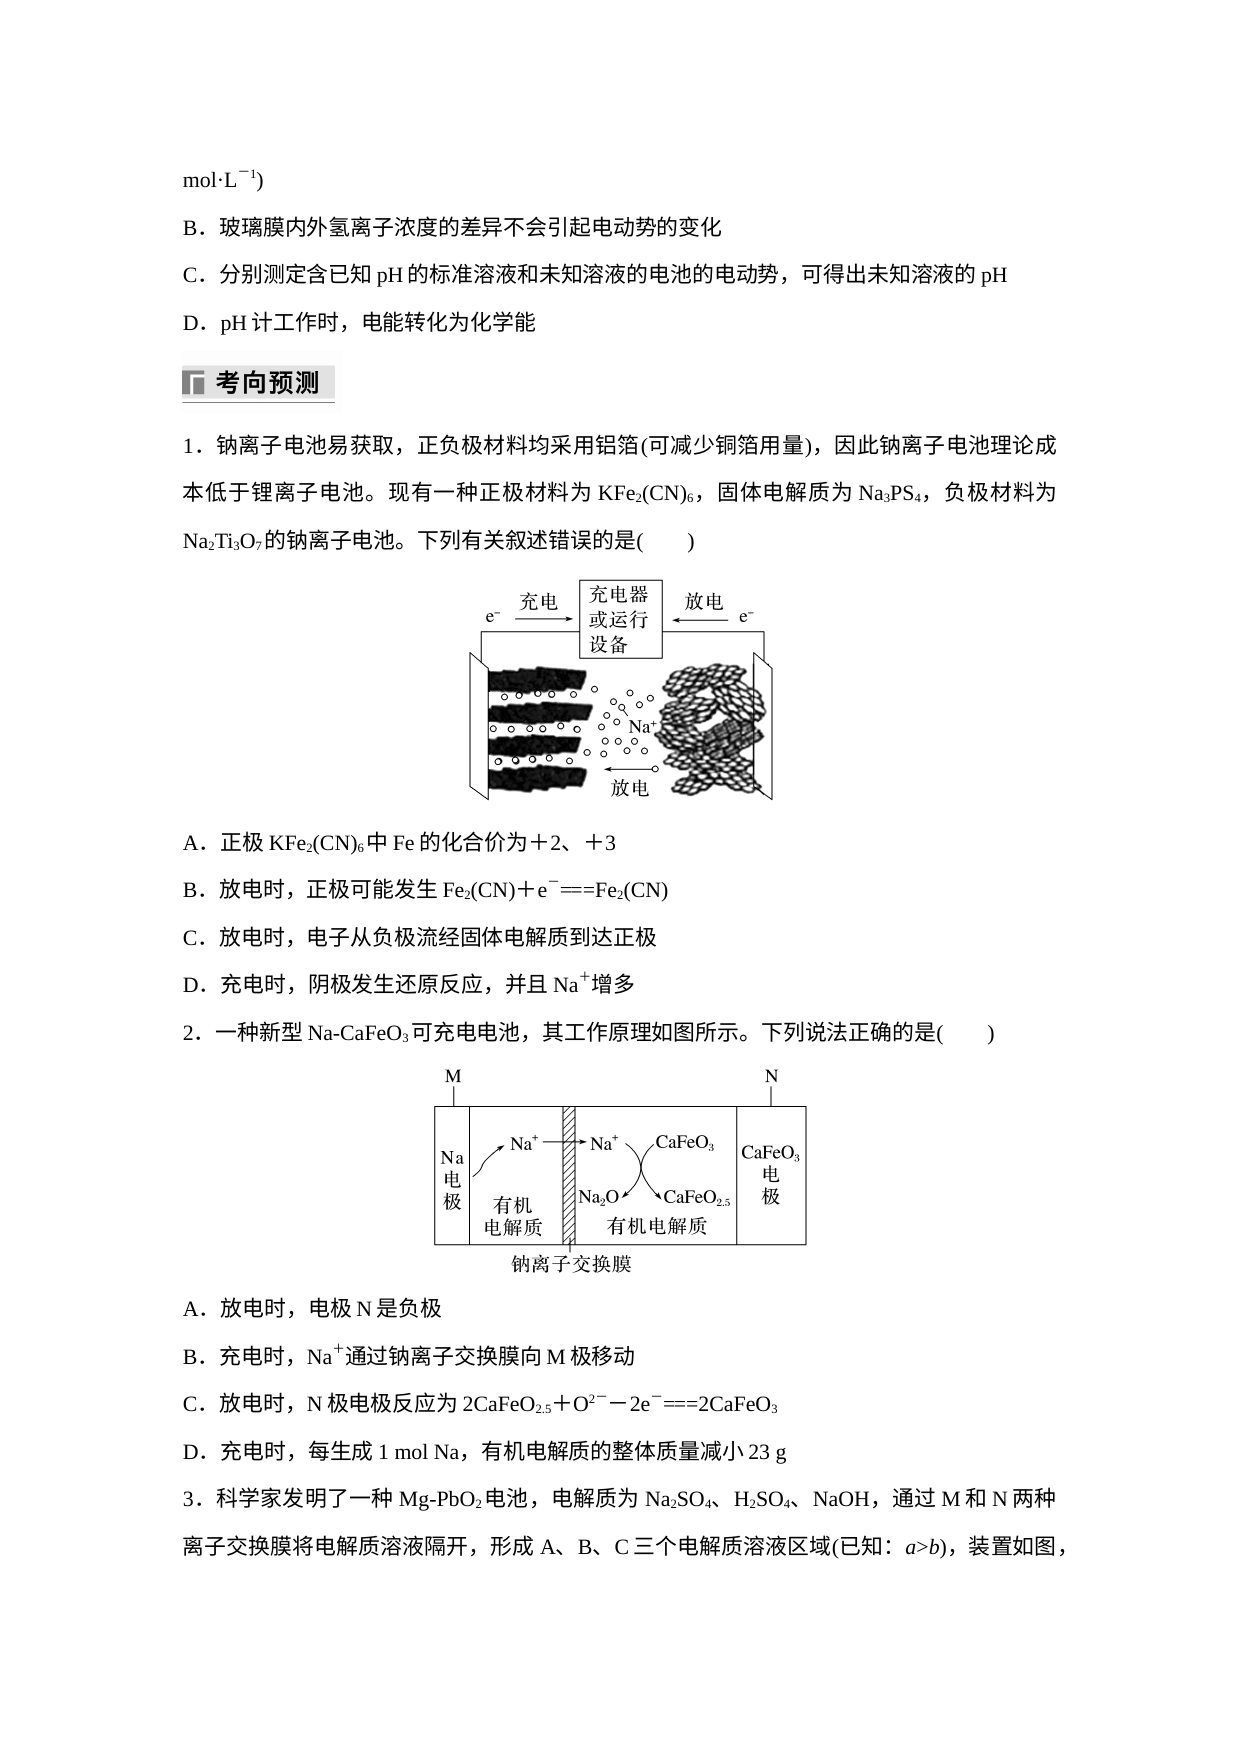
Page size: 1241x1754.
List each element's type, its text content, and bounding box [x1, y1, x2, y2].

text A．放电时，电极N是负极 [183, 1291, 1058, 1323]
text C．放电时，电子从负极流经固体电解质到达正极 [183, 919, 1058, 951]
text C．分别测定含已知pH的标准溶液和未知溶液的电池的电动势，可得出未知溶液的pH [183, 257, 1058, 289]
text 1．钠离子电池易获取，正负极材料均采用铝箔(可减少铜箔用量)，因此钠离子电池理论成本低于锂离子电池。现有一种正极材料为KFe2(CN)6，固体电解质为Na3PS4，负极材料为Na2Ti3O7的钠离子电池。下列有关叙述错误的是( ) [183, 428, 1058, 554]
text D．充电时，阴极发生还原反应，并且Na＋增多 [183, 967, 1058, 999]
text D．pH计工作时，电能转化为化学能 [183, 304, 1058, 336]
text B．放电时，正极可能发生Fe2(CN)＋e－===Fe2(CN) [183, 872, 1058, 904]
text 2．一种新型Na-CaFeO3可充电电池，其工作原理如图所示。下列说法正确的是( ) [183, 1014, 1058, 1046]
picture [457, 570, 783, 810]
picture [182, 351, 342, 413]
text B．玻璃膜内外氢离子浓度的差异不会引起电动势的变化 [183, 209, 1058, 241]
picture [419, 1061, 821, 1277]
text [183, 1481, 1058, 1561]
text A．正极KFe2(CN)6中Fe的化合价为＋2、＋3 [183, 824, 1058, 856]
text D．充电时，每生成1 mol Na，有机电解质的整体质量减小23 g [183, 1434, 1058, 1466]
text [183, 162, 1058, 194]
text B．充电时，Na＋通过钠离子交换膜向M极移动 [183, 1339, 1058, 1371]
text C．放电时，N极电极反应为2CaFeO2.5＋O2－－2e－===2CaFeO3 [183, 1386, 1058, 1418]
